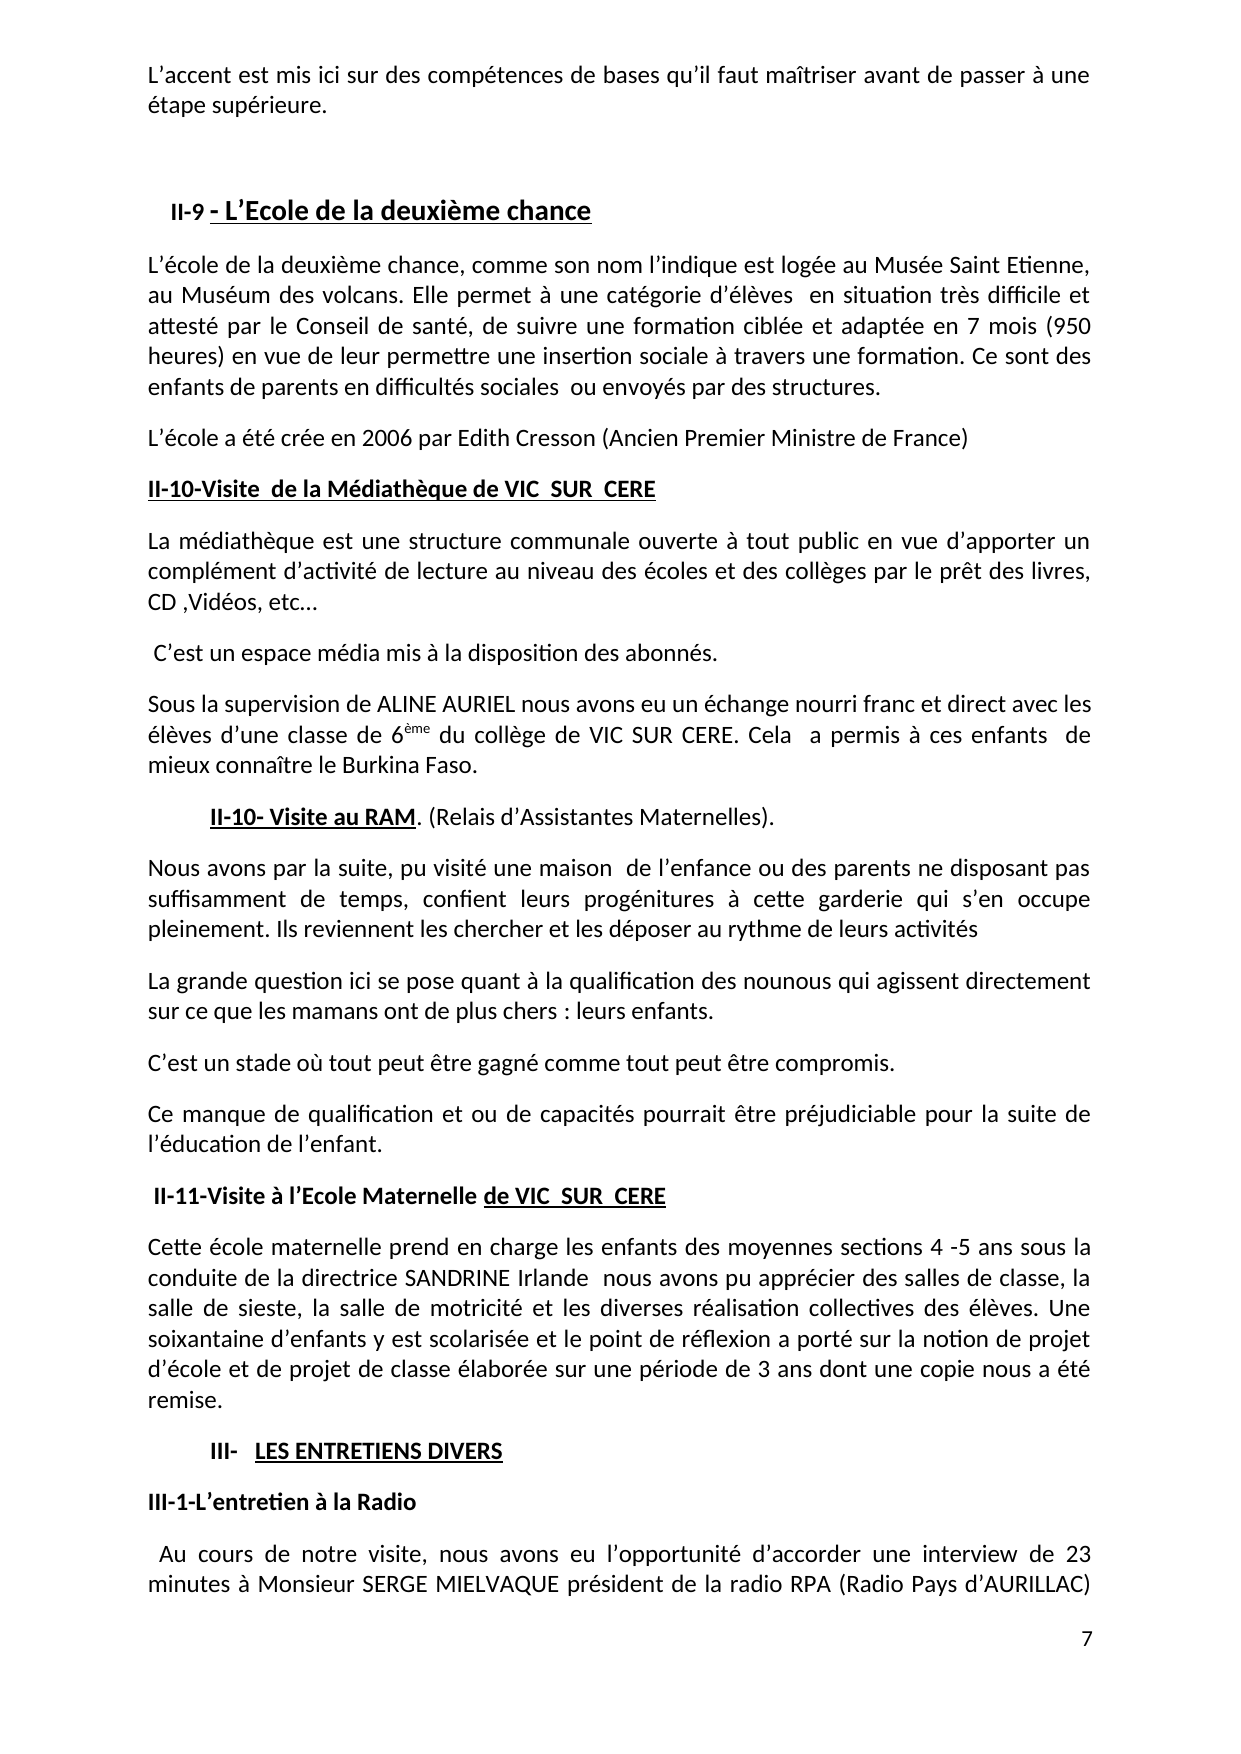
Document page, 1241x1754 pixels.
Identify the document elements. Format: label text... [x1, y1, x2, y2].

text Nous avons par la suite, pu visité une maison de l’enfance ou des parents ne disposant pas suffisamment de temps, confient leurs progénitures à cette garderie qui s’en occupe pleinement. Ils reviennent les chercher et les déposer au rythme de leurs activités [148, 852, 1092, 944]
text II-10-Visite de la Médiathèque de VIC SUR CERE [148, 473, 1092, 504]
text II-10- Visite au RAM. (Relais d’Assistantes Maternelles). [148, 801, 1092, 832]
text Cette école maternelle prend en charge les enfants des moyennes sections 4 -5 ans sous la conduite de la directrice SANDRINE Irlande nous avons pu apprécier des salles de classe, la salle de sieste, la salle de motricité et les diverses réalisation collectives des élèves. Une soixantaine d’enfants y est scolarisée et le point de réflexion a porté sur la notion de projet d’école et de projet de classe élaborée sur une période de 3 ans dont une copie nous a été remise. [148, 1231, 1092, 1414]
text L’école de la deuxième chance, comme son nom l’indique est logée au Musée Saint Etienne, au Muséum des volcans. Elle permet à une catégorie d’élèves en situation très difficile et attesté par le Conseil de santé, de suivre une formation ciblée et adaptée en 7 mois (950 heures) en vue de leur permettre une insertion sociale à travers une formation. Ce sont des enfants de parents en difficultés sociales ou envoyés par des structures. [148, 249, 1092, 401]
text II-9 - L’Ecole de la deuxième chance [148, 192, 1092, 228]
text Ce manque de qualification et ou de capacités pourrait être préjudiciable pour la suite de l’éducation de l’enfant. [148, 1098, 1092, 1159]
text La grande question ici se pose quant à la qualification des nounous qui agissent directement sur ce que les mamans ont de plus chers : leurs enfants. [148, 965, 1092, 1026]
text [148, 1538, 1092, 1599]
text La médiathèque est une structure communale ouverte à tout public en vue d’apporter un complément d’activité de lecture au niveau des écoles et des collèges par le prêt des livres, CD ,Vidéos, etc… [148, 525, 1092, 616]
text II-11-Visite à l’Ecole Maternelle de VIC SUR CERE [148, 1180, 1092, 1210]
text III-1-L’entretien à la Radio [148, 1487, 1092, 1517]
text III- LES ENTRETIENS DIVERS [148, 1435, 1092, 1466]
text L’accent est mis ici sur des compétences de bases qu’il faut maîtriser avant de passer à une étape supérieure. [148, 59, 1092, 120]
text C’est un stade où tout peut être gagné comme tout peut être compromis. [148, 1047, 1092, 1077]
text C’est un espace média mis à la disposition des abonnés. [148, 637, 1092, 668]
text L’école a été crée en 2006 par Edith Cresson (Ancien Premier Ministre de France) [148, 422, 1092, 453]
text Sous la supervision de ALINE AURIEL nous avons eu un échange nourri franc et direct avec les élèves d’une classe de 6ème du collège de VIC SUR CERE. Cela a permis à ces enfants de mieux connaître le Burkina Faso. [148, 689, 1092, 780]
